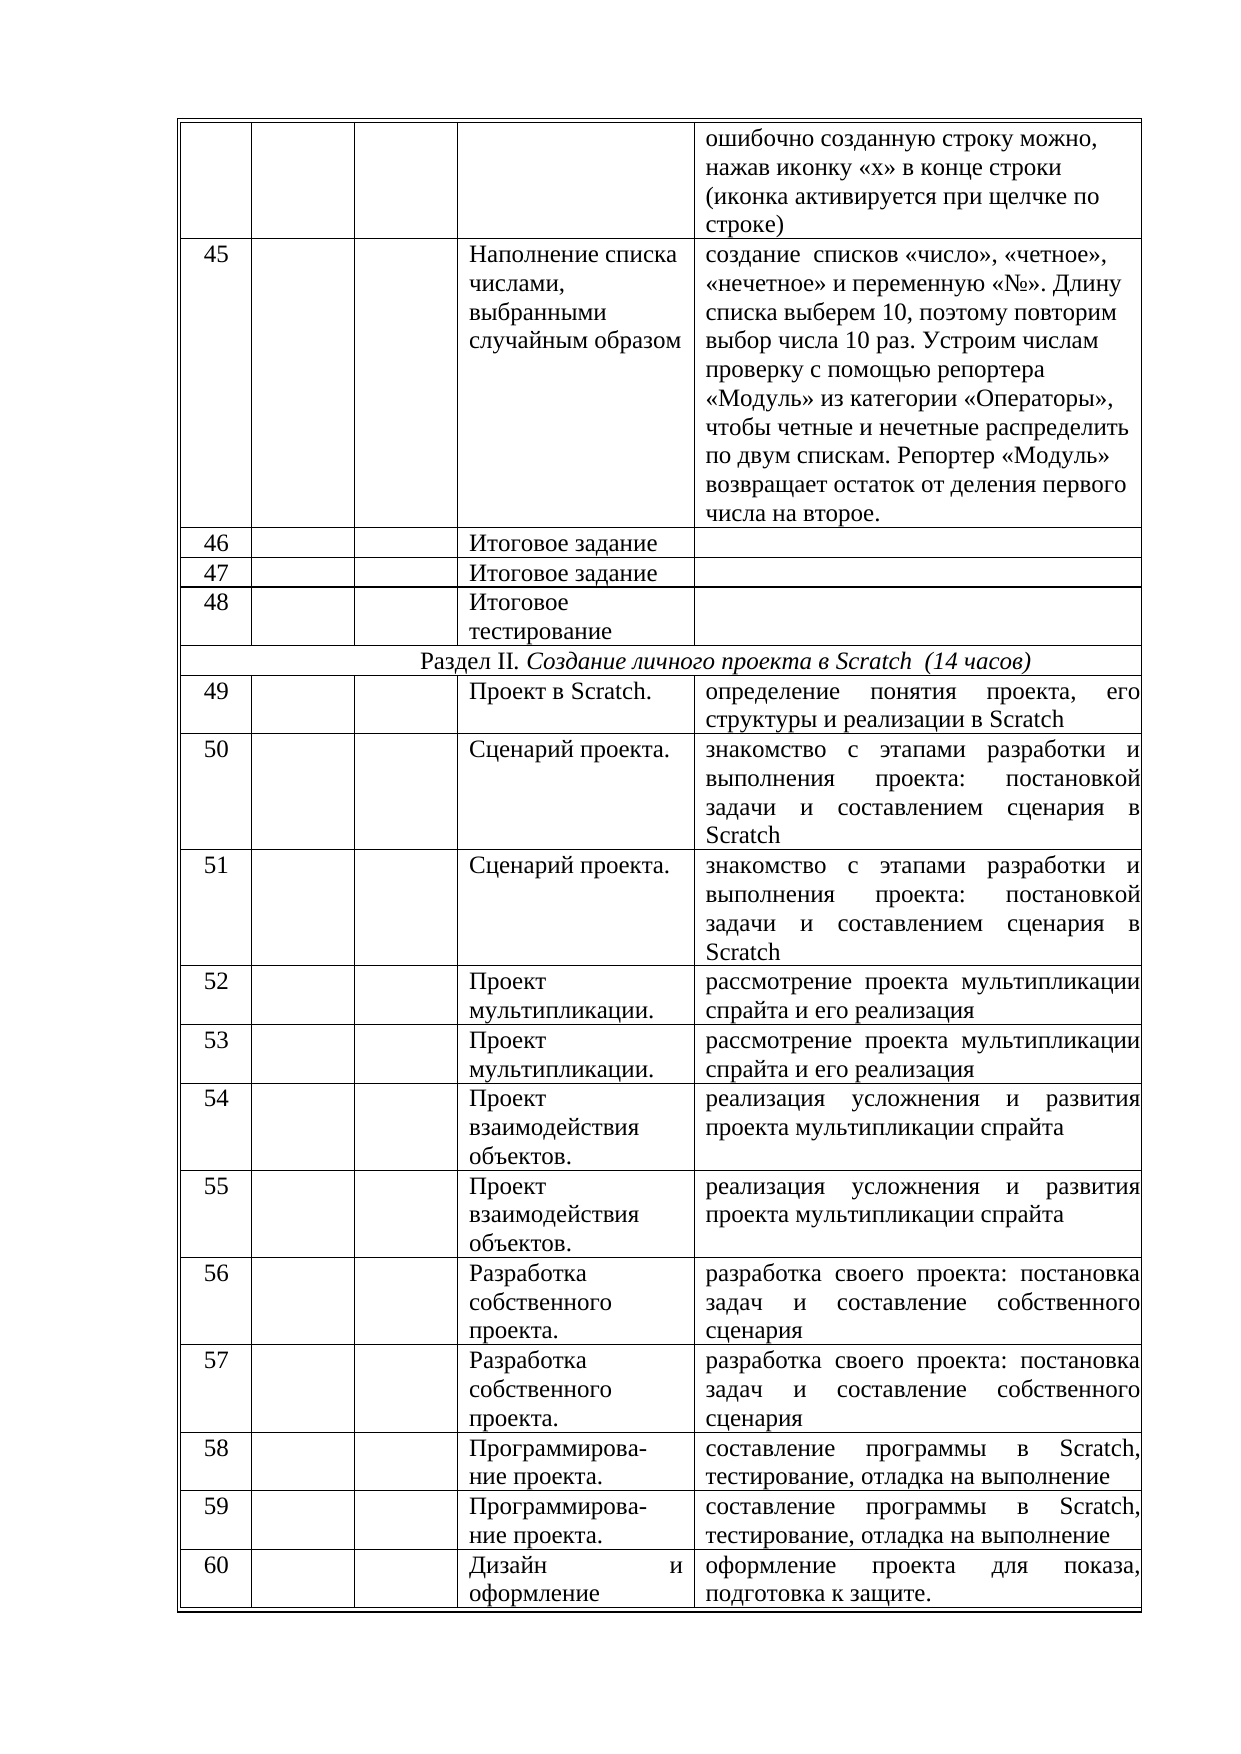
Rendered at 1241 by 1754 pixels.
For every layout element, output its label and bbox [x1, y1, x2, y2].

table_header [178, 119, 1141, 1611]
